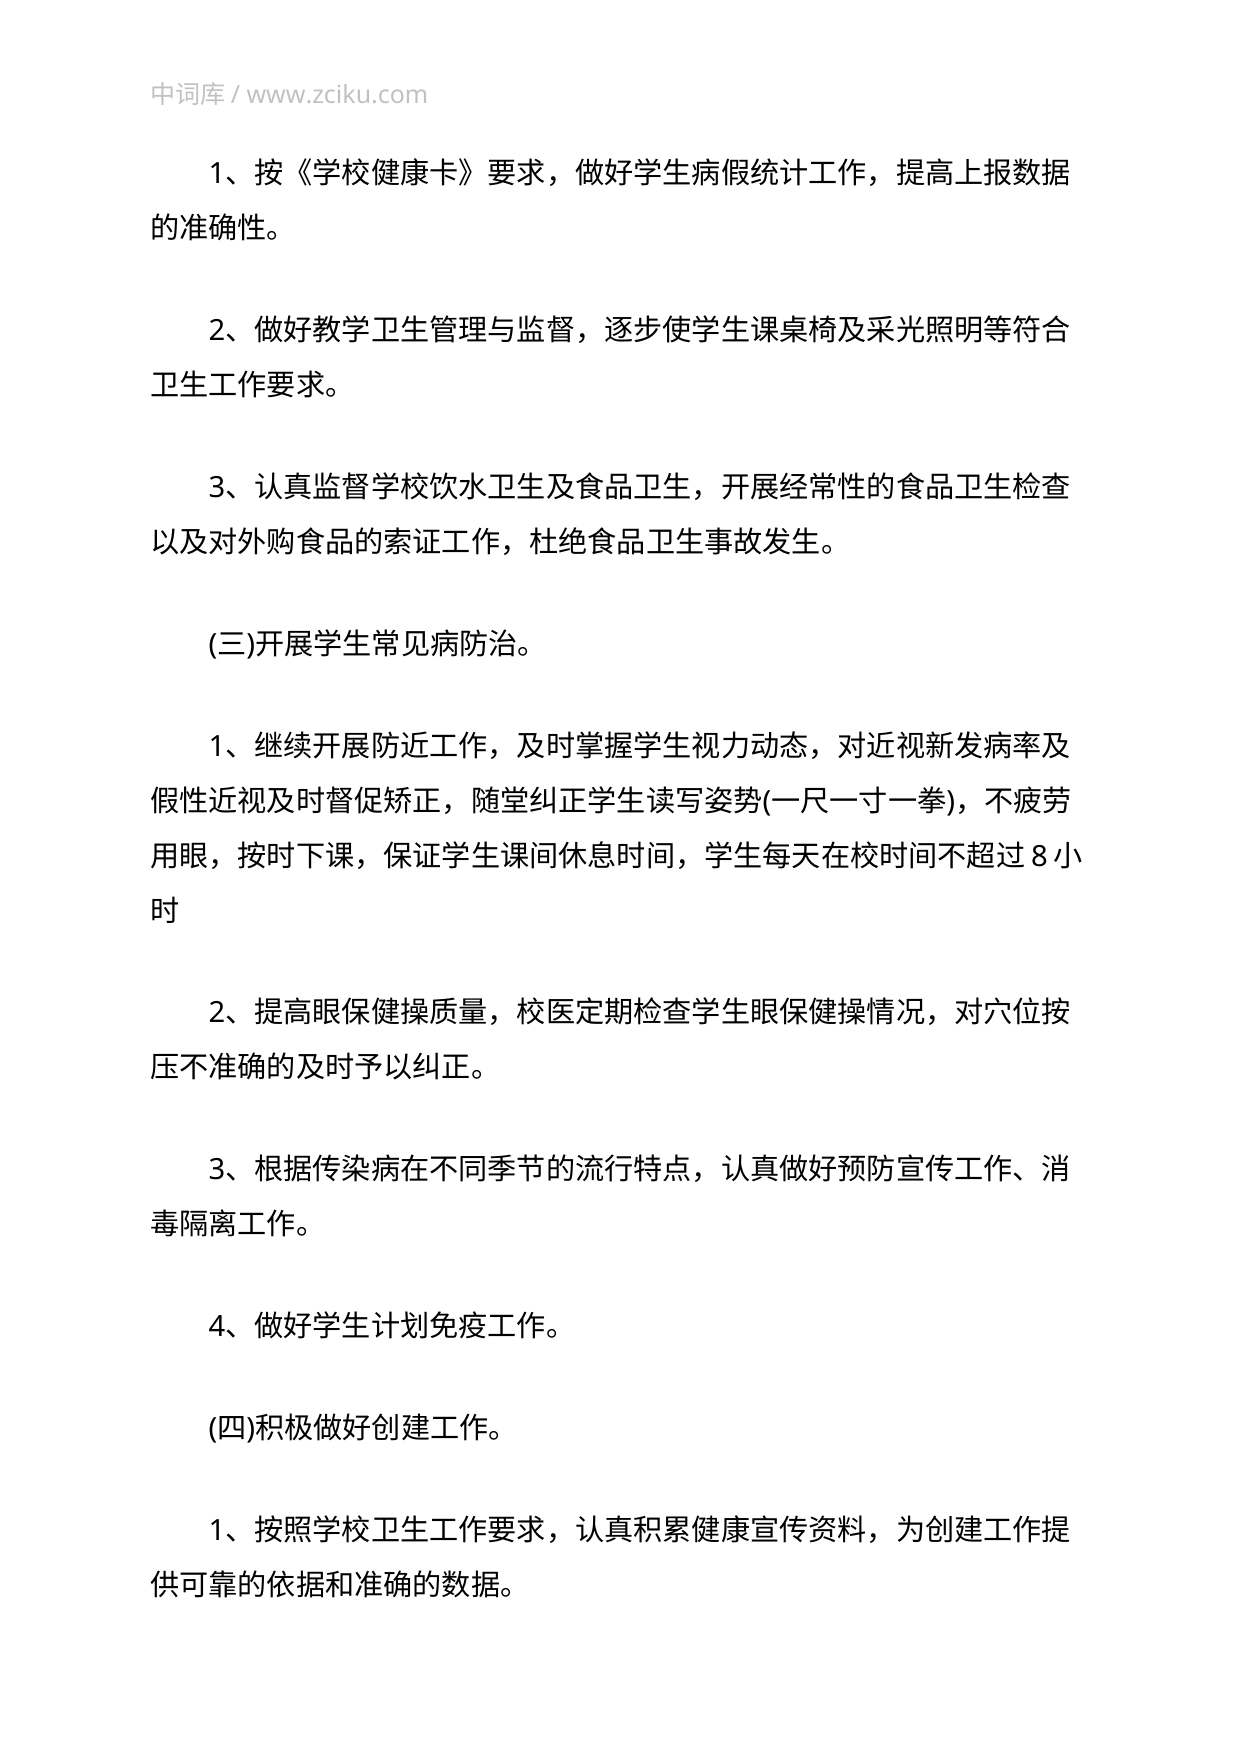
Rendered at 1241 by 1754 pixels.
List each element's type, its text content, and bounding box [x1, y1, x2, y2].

text 3、根据传染病在不同季节的流行特点，认真做好预防宣传工作、消毒隔离工作。 [150, 1146, 1090, 1243]
text 4、做好学生计划免疫工作。 [150, 1303, 1090, 1345]
text 3、认真监督学校饮水卫生及食品卫生，开展经常性的食品卫生检查以及对外购食品的索证工作，杜绝食品卫生事故发生。 [150, 463, 1090, 561]
text (四)积极做好创建工作。 [150, 1404, 1090, 1447]
text 1、按照学校卫生工作要求，认真积累健康宣传资料，为创建工作提供可靠的依据和准确的数据。 [150, 1507, 1090, 1604]
text 2、提高眼保健操质量，校医定期检查学生眼保健操情况，对穴位按压不准确的及时予以纠正。 [150, 989, 1090, 1086]
text 1、继续开展防近工作，及时掌握学生视力动态，对近视新发病率及假性近视及时督促矫正，随堂纠正学生读写姿势(一尺一寸一拳)，不疲劳用眼，按时下课，保证学生课间休息时间，学生每天在校时间不超过8小时 [150, 722, 1090, 929]
text 1、按《学校健康卡》要求，做好学生病假统计工作，提高上报数据的准确性。 [150, 150, 1090, 247]
text (三)开展学生常见病防治。 [150, 620, 1090, 663]
text 2、做好教学卫生管理与监督，逐步使学生课桌椅及采光照明等符合卫生工作要求。 [150, 307, 1090, 404]
